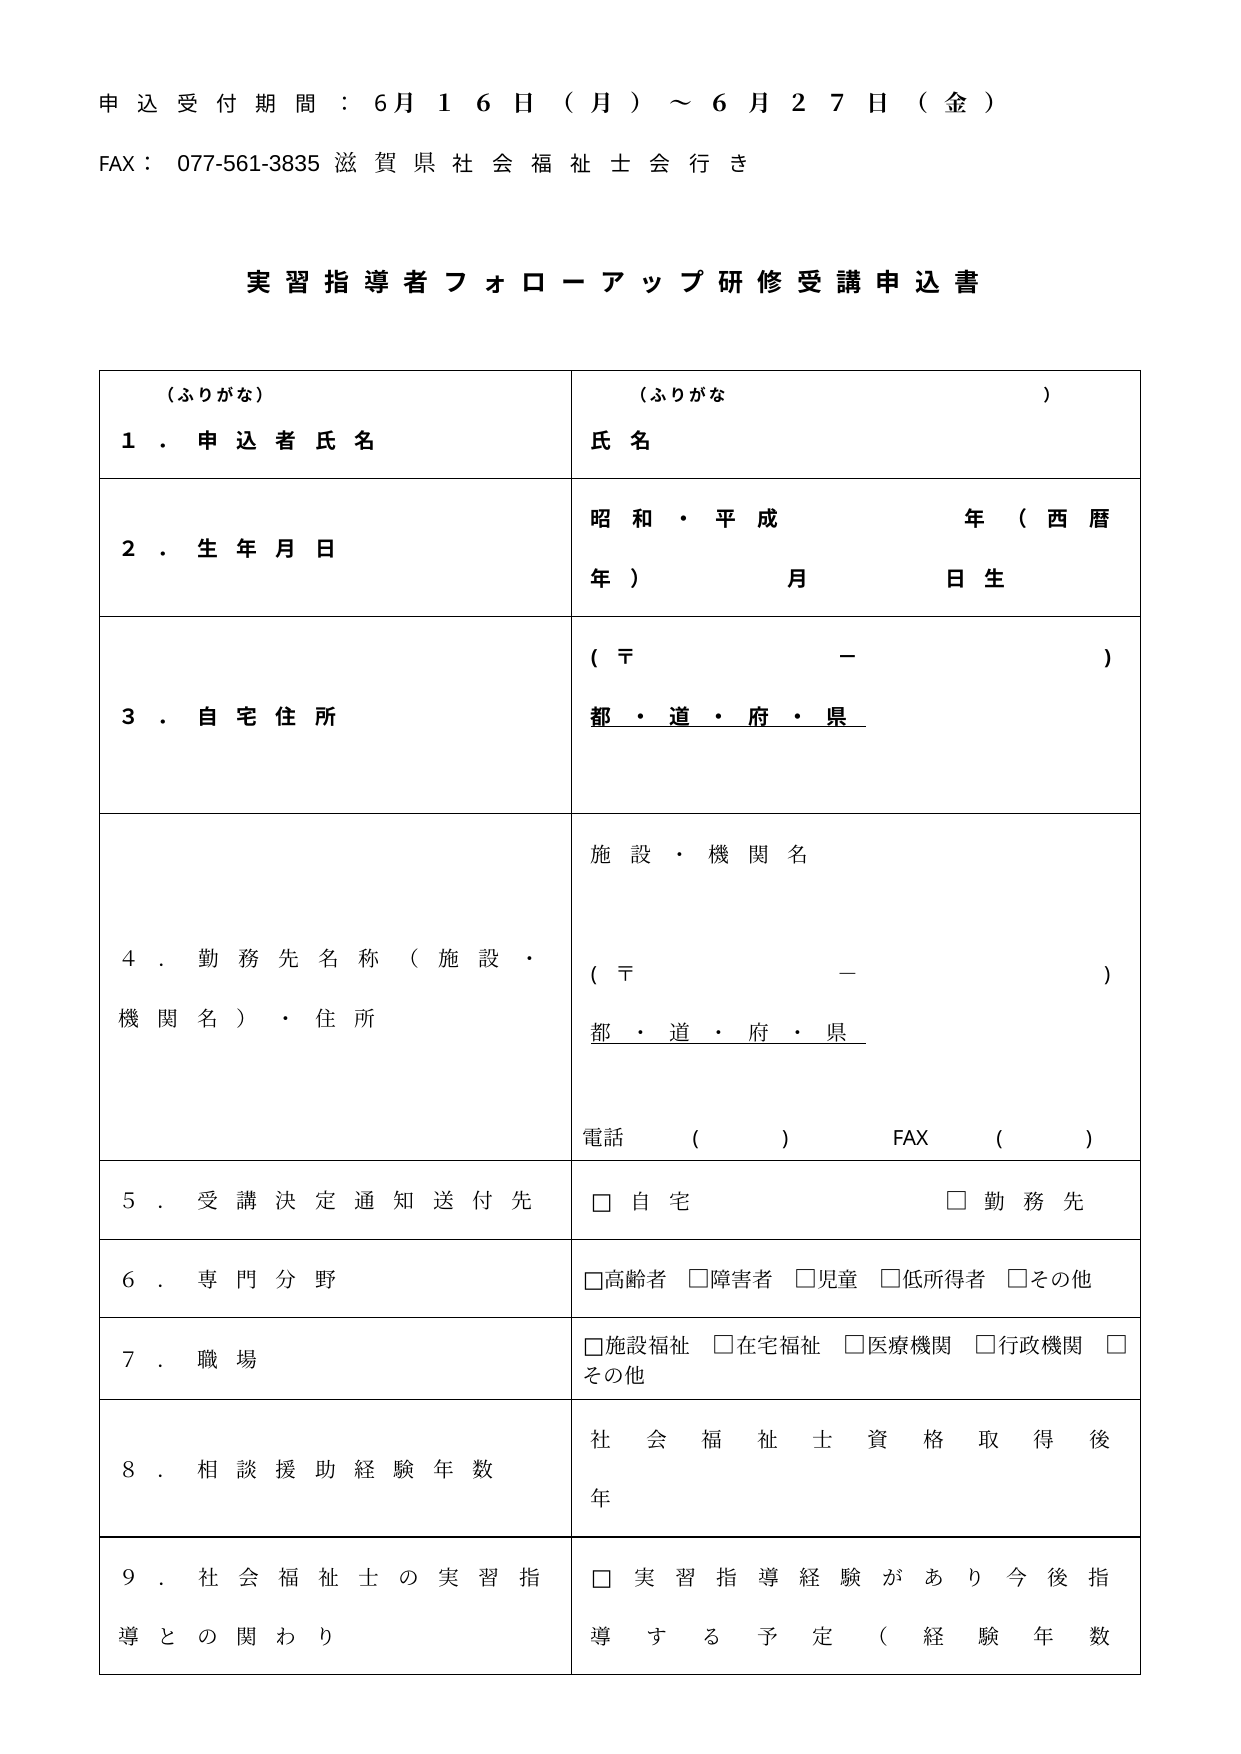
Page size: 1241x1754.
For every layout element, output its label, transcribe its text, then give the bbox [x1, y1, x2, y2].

table_cell □自宅 □勤務先 [572, 1161, 1140, 1238]
text 申込受付期間：6月１６日（月）～６月２７日（金） [98, 72, 1142, 131]
table_cell ４．勤務先名称（施設・機関名）・住所 [100, 814, 571, 1160]
table_cell □高齢者 □障害者 □児童 □低所得者 □その他 [572, 1240, 1140, 1317]
table_cell 昭和・平成 年（西暦 年） 月 日生 [572, 479, 1140, 616]
table_cell 社会福祉士資格取得後 年 [572, 1400, 1140, 1536]
table_cell ６．専門分野 [100, 1240, 571, 1317]
text 実習指導者フォローアップ研修受講申込書 [98, 251, 1142, 310]
table_cell ３．自宅住所 [100, 617, 571, 813]
table_cell ２．生年月日 [100, 479, 571, 616]
text FAX：077-561-3835滋賀県社会福祉士会行き [98, 131, 1142, 191]
table_header （ふりがな ） 氏名 [572, 371, 1140, 478]
table_cell 施設・機関名 (〒 － ) 都・道・府・県 電話 ( ) FAX ( ) [572, 814, 1140, 1160]
table_cell □施設福祉 □在宅福祉 □医療機関 □行政機関 □その他 [572, 1318, 1140, 1398]
table_cell ９．社会福祉士の実習指導との関わり [100, 1538, 571, 1674]
table_cell ８．相談援助経験年数 [100, 1400, 571, 1536]
table_cell (〒 － ) 都・道・府・県 [572, 617, 1140, 813]
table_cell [572, 1538, 1140, 1674]
table_cell ５．受講決定通知送付先 [100, 1161, 571, 1238]
table_header （ふりがな） １．申込者氏名 [100, 371, 571, 478]
table_cell ７．職場 [100, 1318, 571, 1398]
